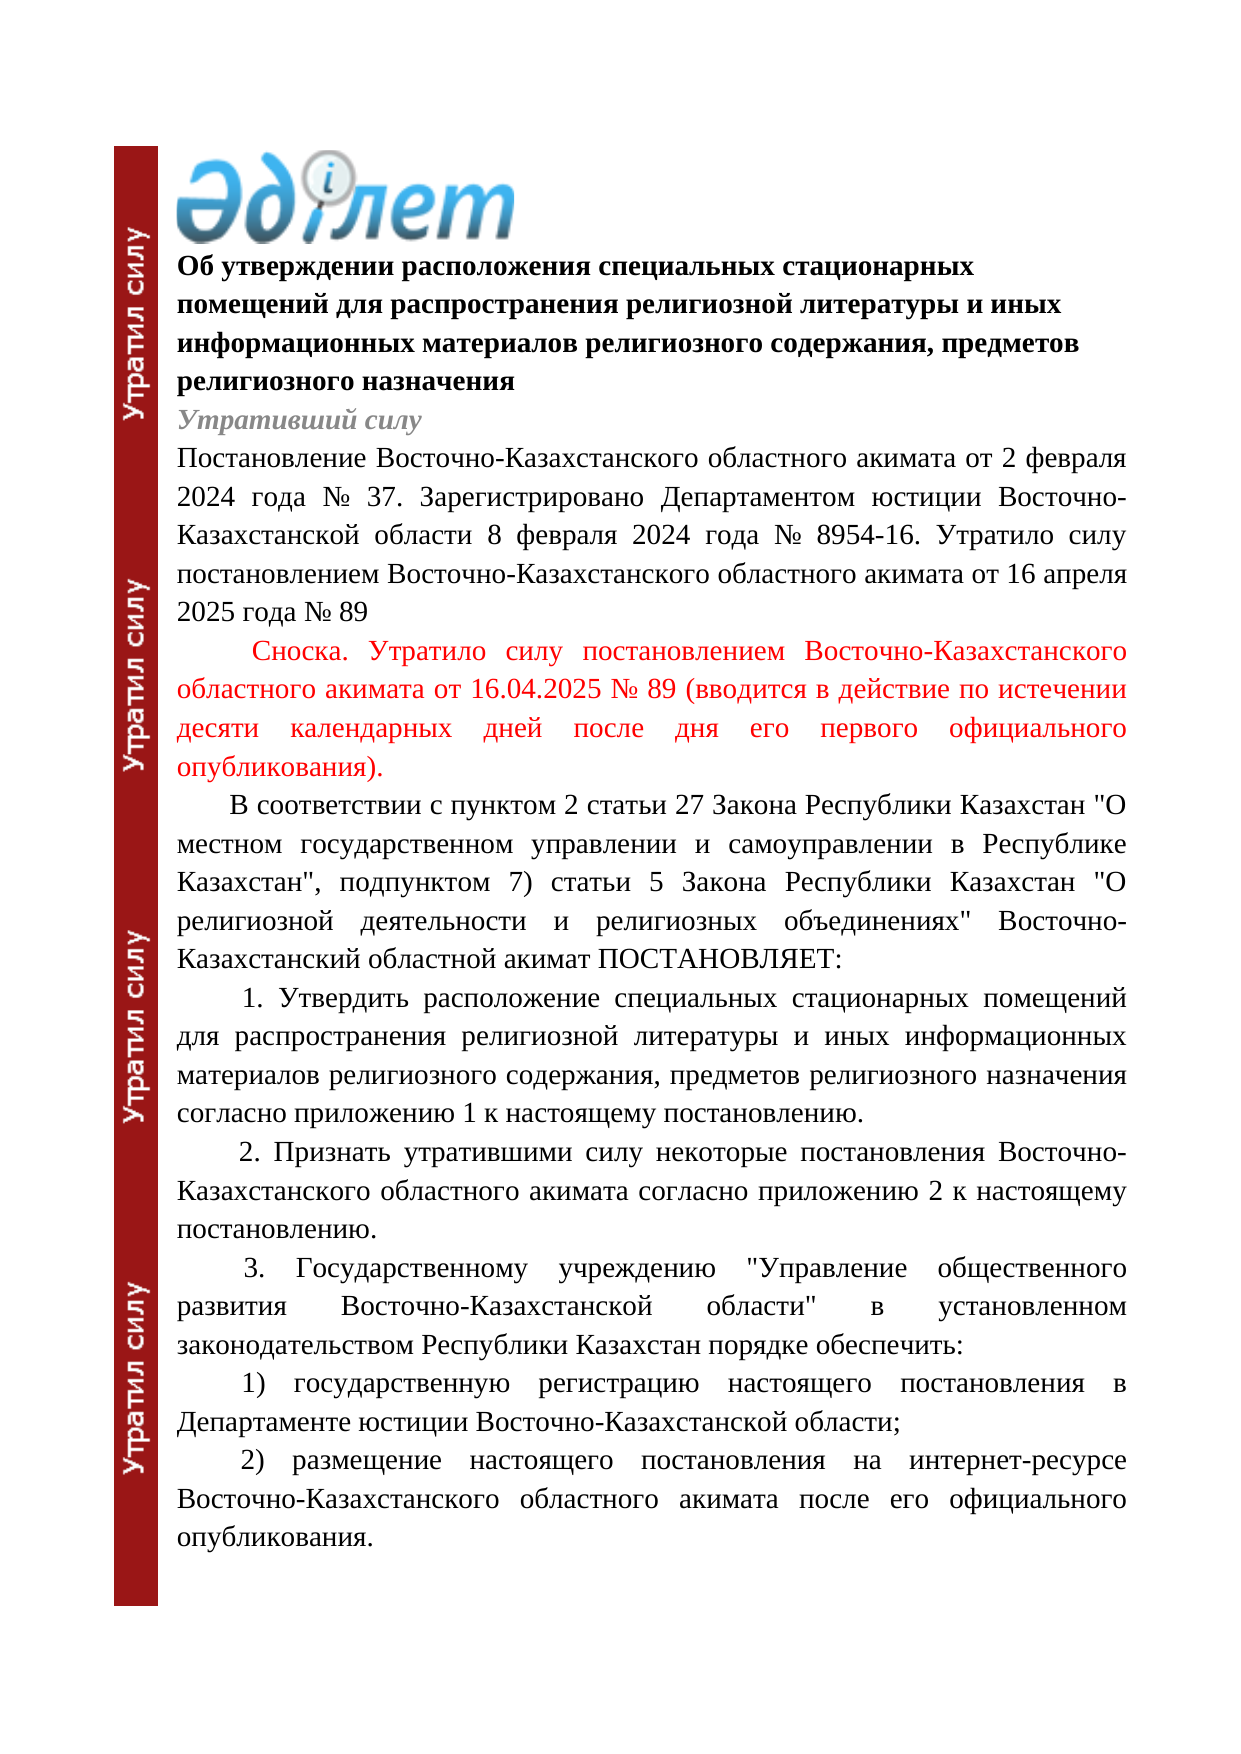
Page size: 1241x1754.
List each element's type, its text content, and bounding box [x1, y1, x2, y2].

picture [114, 435, 158, 440]
text 2. Признать утратившими силу некоторые постановления Восточно-Казахстанского областного акимата согласно приложению 2 к настоящему постановлению. [112, 1134, 1128, 1245]
text В соответствии с пунктом 2 статьи 27 Закона Республики Казахстан "О местном государственном управлении и самоуправлении в Республике Казахстан", подпунктом 7) статьи 5 Закона Республики Казахстан "О религиозной деятельности и религиозных объединениях" Восточно-Казахстанский областной акимат ПОСТАНОВЛЯЕТ: [112, 787, 1128, 975]
text 1) государственную регистрацию настоящего постановления в Департаменте юстиции Восточно-Казахстанской области; [112, 1365, 1128, 1437]
text Сноска. Утратило силу постановлением Восточно-Казахстанского областного акимата от 16.04.2025 № 89 (вводится в действие по истечении десяти календарных дней после дня его первого официального опубликования). [112, 633, 1128, 782]
text Утративший силу [112, 402, 1128, 435]
picture [114, 1360, 158, 1365]
text 2) размещение настоящего постановления на интернет-ресурсе Восточно-Казахстанского областного акимата после его официального опубликования. [112, 1442, 1128, 1553]
picture [114, 397, 158, 402]
picture [114, 1553, 158, 1606]
text 3. Государственному учреждению "Управление общественного развития Восточно-Казахстанской области" в установленном законодательством Республики Казахстан порядке обеспечить: [112, 1250, 1128, 1360]
picture [114, 1129, 158, 1134]
picture [114, 1437, 158, 1442]
text Постановление Восточно-Казахстанского областного акимата от 2 февраля 2024 года № 37. Зарегистрировано Департаментом юстиции Восточно-Казахстанской области 8 февраля 2024 года № 8954-16. Утратило силу постановлением Восточно-Казахстанского областного акимата от 16 апреля 2025 года № 89 [112, 440, 1128, 628]
picture [114, 975, 158, 980]
text Об утверждении расположения специальных стационарных помещений для распространения религиозной литературы и иных информационных материалов религиозного содержания, предметов религиозного назначения [112, 248, 1128, 397]
picture [114, 146, 158, 248]
picture [176, 150, 515, 244]
picture [114, 628, 158, 633]
picture [114, 782, 158, 787]
picture [114, 1245, 158, 1250]
text 1. Утвердить расположение специальных стационарных помещений для распространения религиозной литературы и иных информационных материалов религиозного содержания, предметов религиозного назначения согласно приложению 1 к настоящему постановлению. [112, 980, 1128, 1129]
